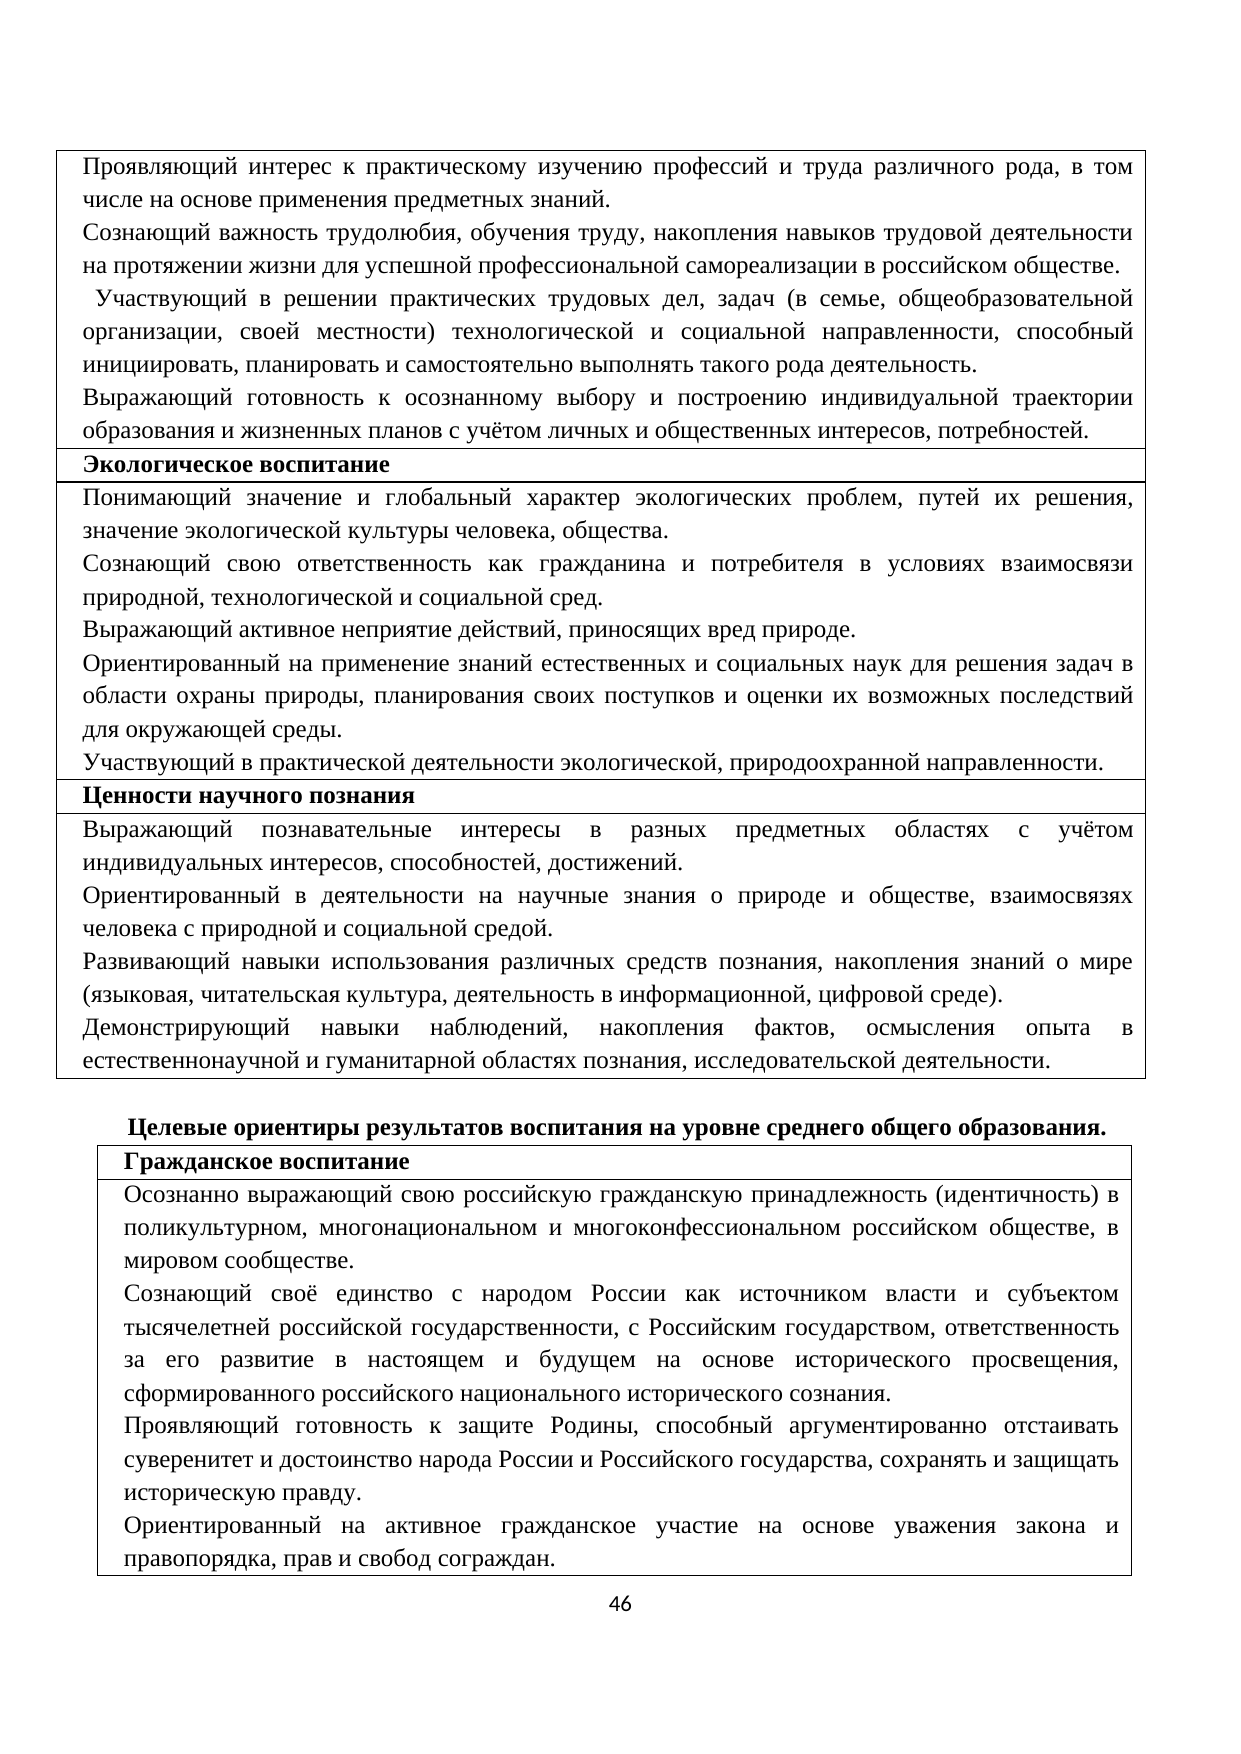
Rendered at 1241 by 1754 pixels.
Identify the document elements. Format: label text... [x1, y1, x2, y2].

table_cell Экологическое воспитание [57, 449, 1145, 481]
table_cell Ценности научного познания [57, 780, 1145, 813]
table_cell Выражающий познавательные интересы в разных предметных областях с учётом индивидуальных интересов, способностей, достижений. Ориентированный в деятельности на научные знания о природе и обществе, взаимосвязях человека с природной и социальной средой. Развивающий навыки использования различных средств познания, накопления знаний о мире (языковая, читательская культура, деятельность в информационной, цифровой среде). Демонстрирующий навыки наблюдений, накопления фактов, осмысления опыта в естественнонаучной и гуманитарной областях познания, исследовательской деятельности. [57, 814, 1145, 1078]
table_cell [98, 1180, 1131, 1575]
table_header Гражданское воспитание [98, 1146, 1131, 1178]
text Целевые ориентиры результатов воспитания на уровне среднего общего образования. [127, 1112, 1128, 1141]
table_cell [57, 151, 1145, 448]
table_cell Понимающий значение и глобальный характер экологических проблем, путей их решения, значение экологической культуры человека, общества. Сознающий свою ответственность как гражданина и потребителя в условиях взаимосвязи природной, технологической и социальной сред. Выражающий активное неприятие действий, приносящих вред природе. Ориентированный на применение знаний естественных и социальных наук для решения задач в области охраны природы, планирования своих поступков и оценки их возможных последствий для окружающей среды. Участвующий в практической деятельности экологической, природоохранной направленности. [57, 483, 1145, 779]
